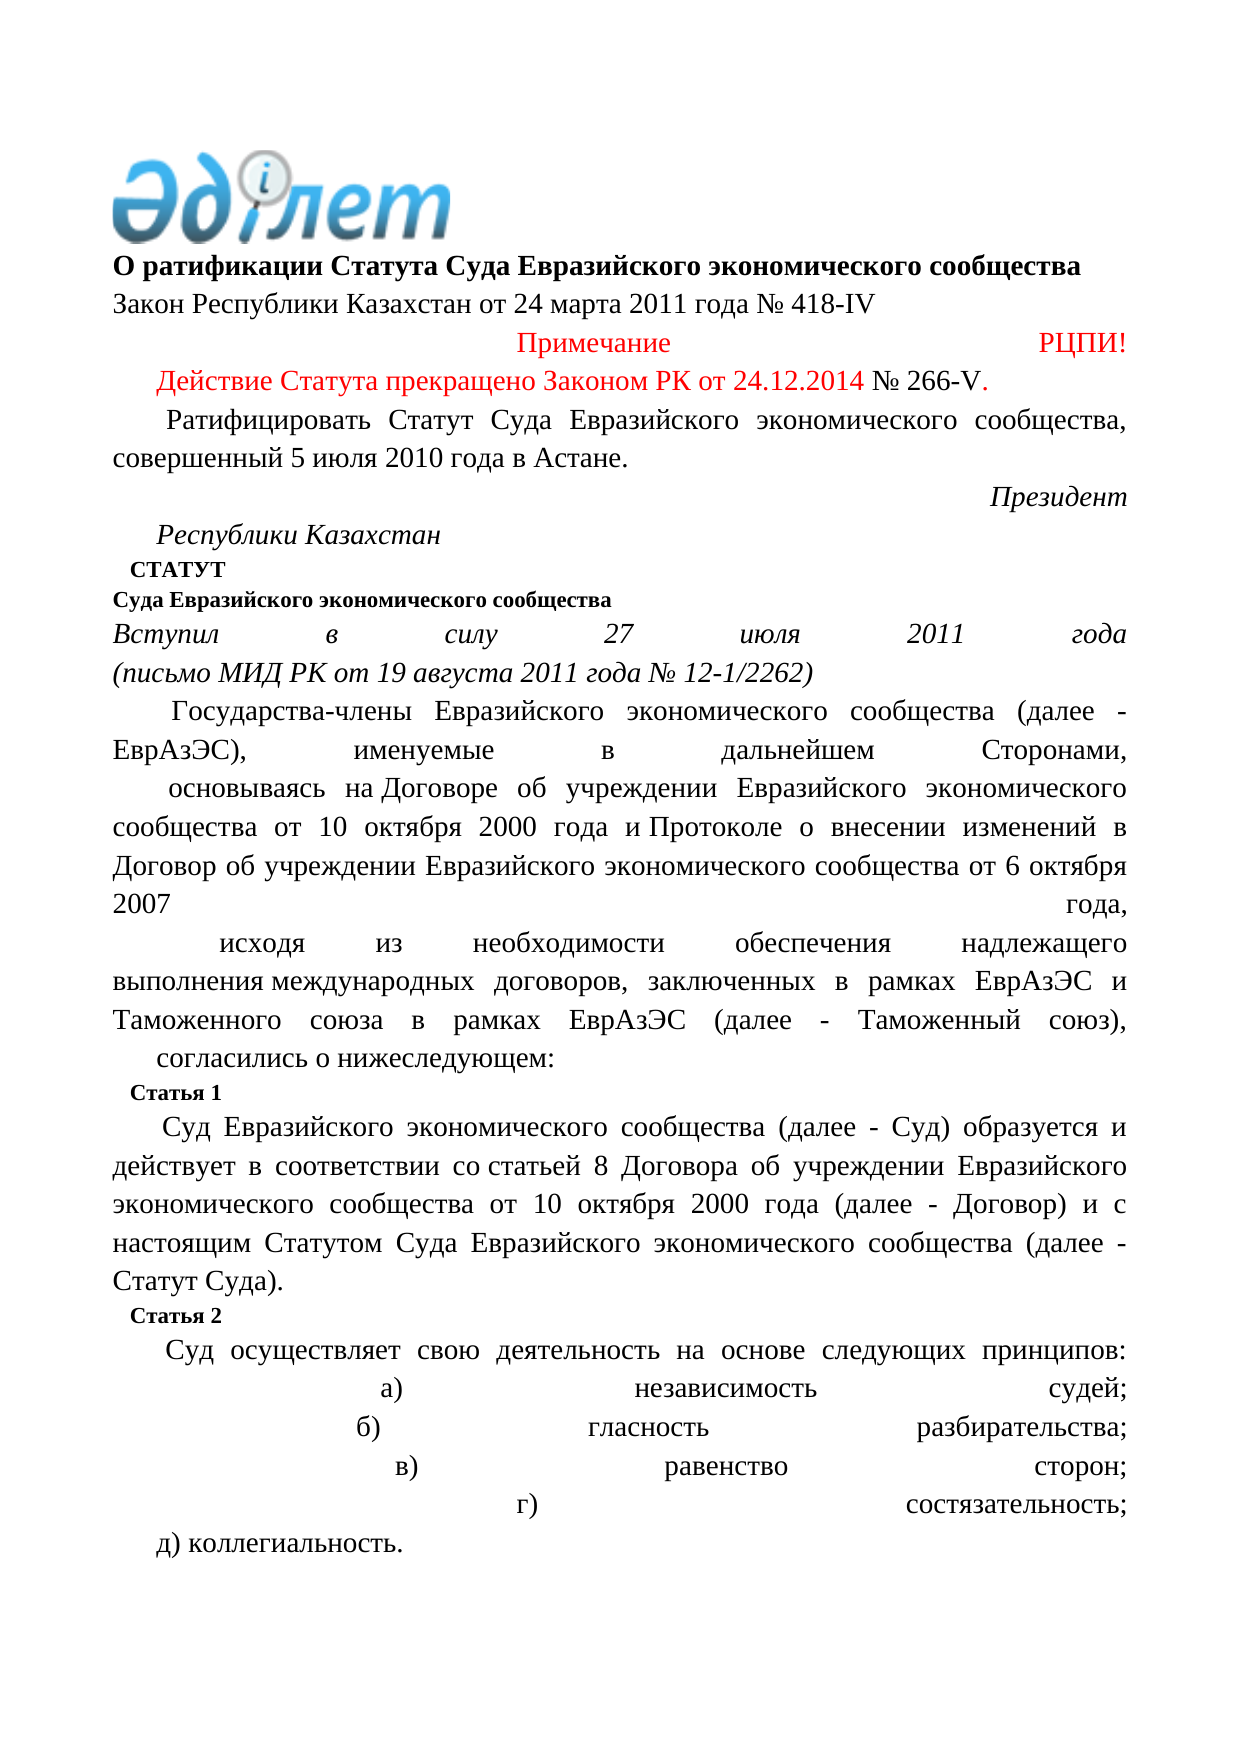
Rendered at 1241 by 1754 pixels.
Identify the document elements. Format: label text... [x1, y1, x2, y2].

text Государства-члены Евразийского экономического сообщества (далее - ЕврАзЭС), именуемые в дальнейшем Сторонами, основываясь на Договоре об учреждении Евразийского экономического сообщества от 10 октября 2000 года и Протоколе о внесении изменений в Договор об учреждении Евразийского экономического сообщества от 6 октября 2007 года, исходя из необходимости обеспечения надлежащего выполнения международных договоров, заключенных в рамках ЕврАзЭС и Таможенного союза в рамках ЕврАзЭС (далее - Таможенный союз), согласились о нижеследующем: [112, 693, 1128, 1074]
text Суд осуществляет свою деятельность на основе следующих принципов: а) независимость судей; б) гласность разбирательства; в) равенство сторон; г) состязательность; д) коллегиальность. [112, 1332, 1128, 1558]
text Вступил в силу 27 июля 2011 года (письмо МИД РК от 19 августа 2011 года № 12-1/2262) [112, 616, 1128, 688]
text Суд Евразийского экономического сообщества (далее - Суд) образуется и действует в соответствии со статьей 8 Договора об учреждении Евразийского экономического сообщества от 10 октября 2000 года (далее - Договор) и с настоящим Статутом Суда Евразийского экономического сообщества (далее - Статут Суда). [112, 1109, 1128, 1297]
text Президент Республики Казахстан [112, 479, 1128, 551]
text О ратификации Статута Суда Евразийского экономического сообщества [112, 248, 1128, 281]
text Примечание РЦПИ! Действие Статута прекращено Законом РК от 24.12.2014 № 266-V. [112, 325, 1128, 397]
text Статья 1 [112, 1079, 1128, 1105]
picture [112, 150, 451, 244]
text Статья 2 [112, 1302, 1128, 1328]
text Ратифицировать Статут Суда Евразийского экономического сообщества, совершенный 5 июля 2010 года в Астане. [112, 402, 1128, 474]
text СТАТУТ Суда Евразийского экономического сообщества [112, 556, 1128, 612]
text Закон Республики Казахстан от 24 марта 2011 года № 418-IV [112, 286, 1128, 320]
